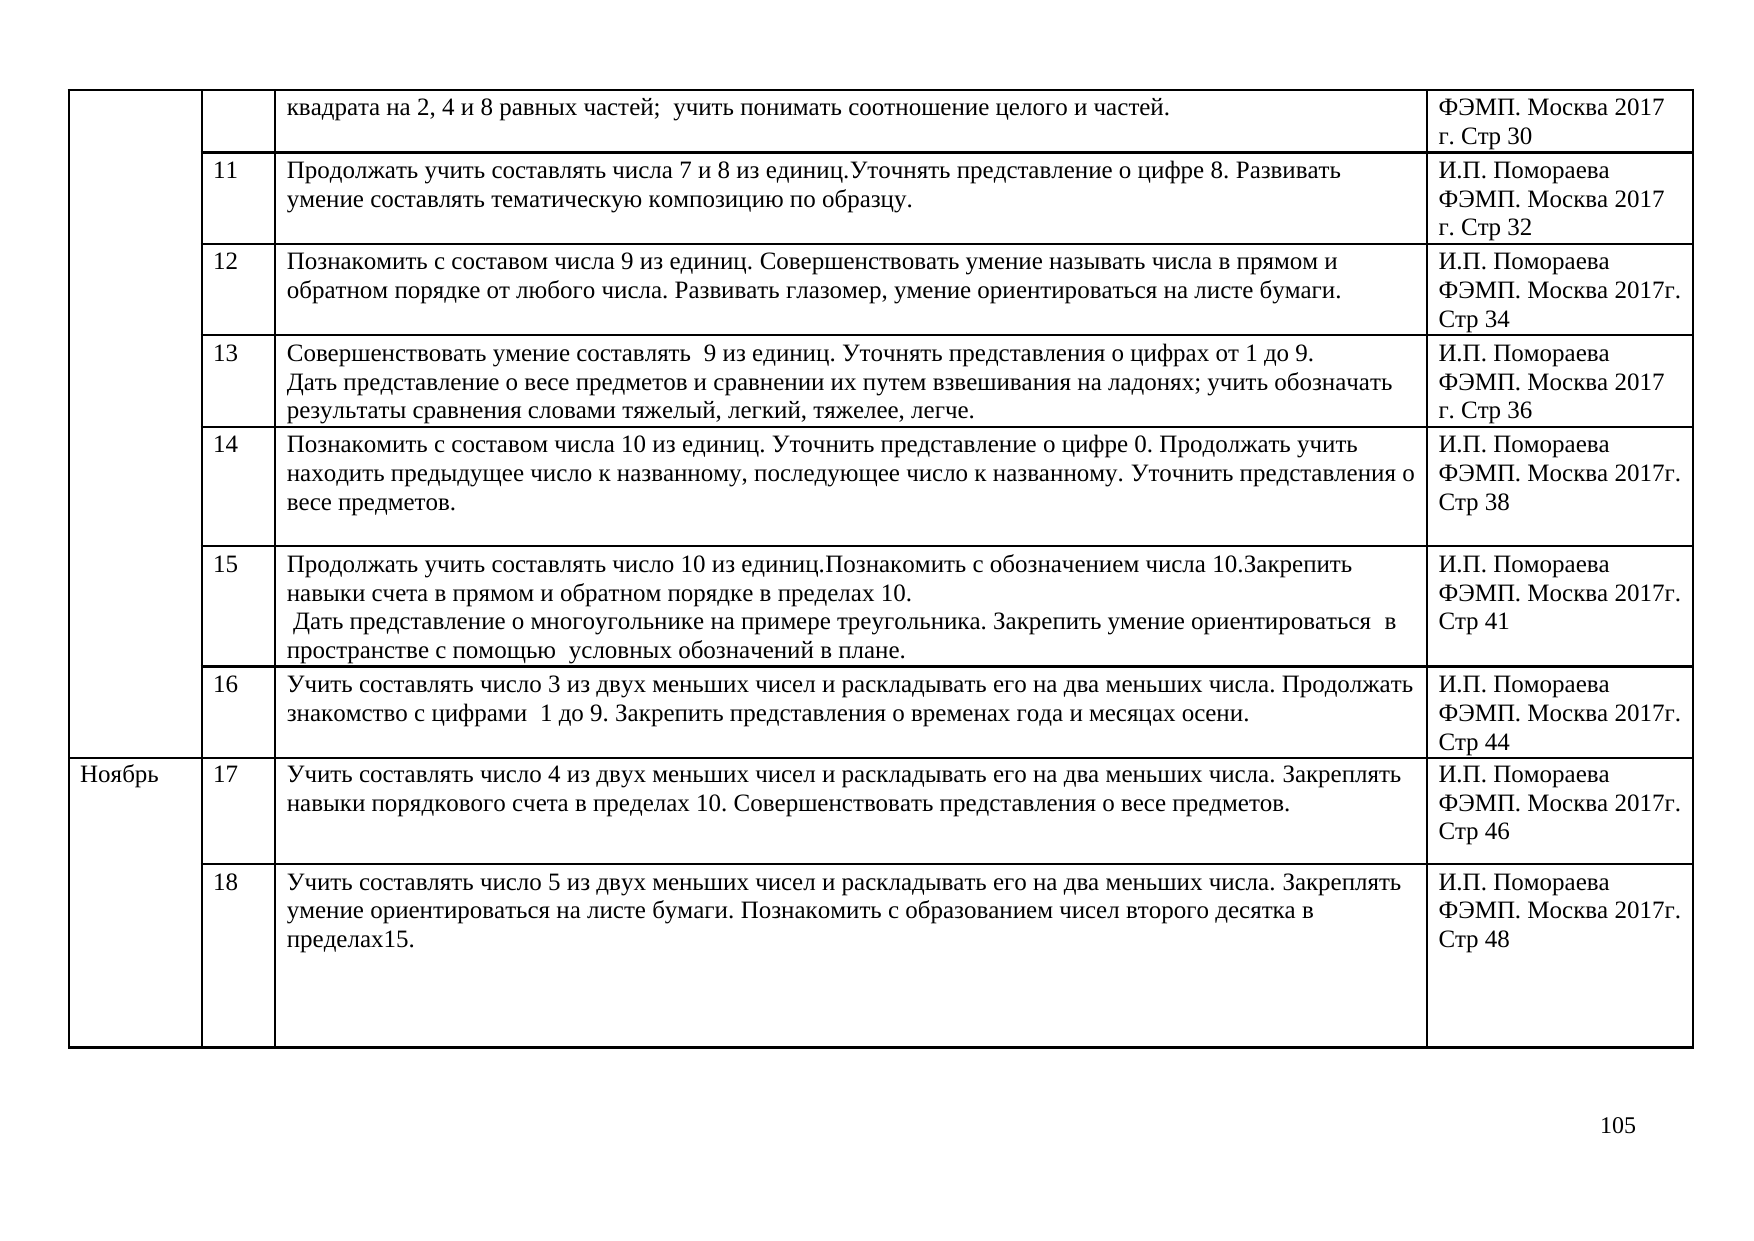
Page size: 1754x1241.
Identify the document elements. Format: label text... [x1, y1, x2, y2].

table_cell И.П. Помораева ФЭМП. Москва 2017 г. Стр 32 [1428, 154, 1692, 243]
table_cell Продолжать учить составлять число 10 из единиц.Познакомить с обозначением числа 10.Закрепить навыки счета в прямом и обратном порядке в пределах 10. Дать представление о многоугольнике на примере треугольника. Закрепить умение ориентироваться в пространстве с помощью условных обозначений в плане. [276, 547, 1426, 665]
table_cell 14 [203, 428, 274, 545]
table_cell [1428, 91, 1692, 151]
table_cell 18 [203, 865, 274, 1046]
table_cell 17 [203, 759, 274, 863]
table_cell И.П. Помораева ФЭМП. Москва 2017 г. Стр 36 [1428, 336, 1692, 426]
table_cell И.П. Помораева ФЭМП. Москва 2017г. Стр 41 [1428, 547, 1692, 665]
table_cell Познакомить с составом числа 9 из единиц. Совершенствовать умение называть числа в прямом и обратном порядке от любого числа. Развивать глазомер, умение ориентироваться на листе бумаги. [276, 245, 1426, 334]
table_cell 13 [203, 336, 274, 426]
table_cell И.П. Помораева ФЭМП. Москва 2017г. Стр 46 [1428, 759, 1692, 863]
table_cell И.П. Помораева ФЭМП. Москва 2017г. Стр 48 [1428, 865, 1692, 1046]
table_cell 15 [203, 547, 274, 665]
table_cell 12 [203, 245, 274, 334]
table_cell Познакомить с составом числа 10 из единиц. Уточнить представление о цифре 0. Продолжать учить находить предыдущее число к названному, последующее число к названному. Уточнить представления о весе предметов. [276, 428, 1426, 545]
table_cell 16 [203, 668, 274, 757]
table_cell Учить составлять число 3 из двух меньших чисел и раскладывать его на два меньших числа. Продолжать знакомство с цифрами 1 до 9. Закрепить представления о временах года и месяцах осени. [276, 668, 1426, 757]
table_cell Совершенствовать умение составлять 9 из единиц. Уточнять представления о цифрах от 1 до 9. Дать представление о весе предметов и сравнении их путем взвешивания на ладонях; учить обозначать результаты сравнения словами тяжелый, легкий, тяжелее, легче. [276, 336, 1426, 426]
table_cell 11 [203, 154, 274, 243]
table_cell И.П. Помораева ФЭМП. Москва 2017г. Стр 44 [1428, 668, 1692, 757]
table_cell И.П. Помораева ФЭМП. Москва 2017г. Стр 34 [1428, 245, 1692, 334]
table_cell Ноябрь [70, 759, 201, 1046]
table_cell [276, 91, 1426, 151]
table_cell 10 [203, 91, 274, 151]
table_cell И.П. Помораева ФЭМП. Москва 2017г. Стр 38 [1428, 428, 1692, 545]
table_cell Учить составлять число 5 из двух меньших чисел и раскладывать его на два меньших числа. Закреплять умение ориентироваться на листе бумаги. Познакомить с образованием чисел второго десятка в пределах15. [276, 865, 1426, 1046]
table_cell Продолжать учить составлять числа 7 и 8 из единиц.Уточнять представление о цифре 8. Развивать умение составлять тематическую композицию по образцу. [276, 154, 1426, 243]
table_cell Учить составлять число 4 из двух меньших чисел и раскладывать его на два меньших числа. Закреплять навыки порядкового счета в пределах 10. Совершенствовать представления о весе предметов. [276, 759, 1426, 863]
